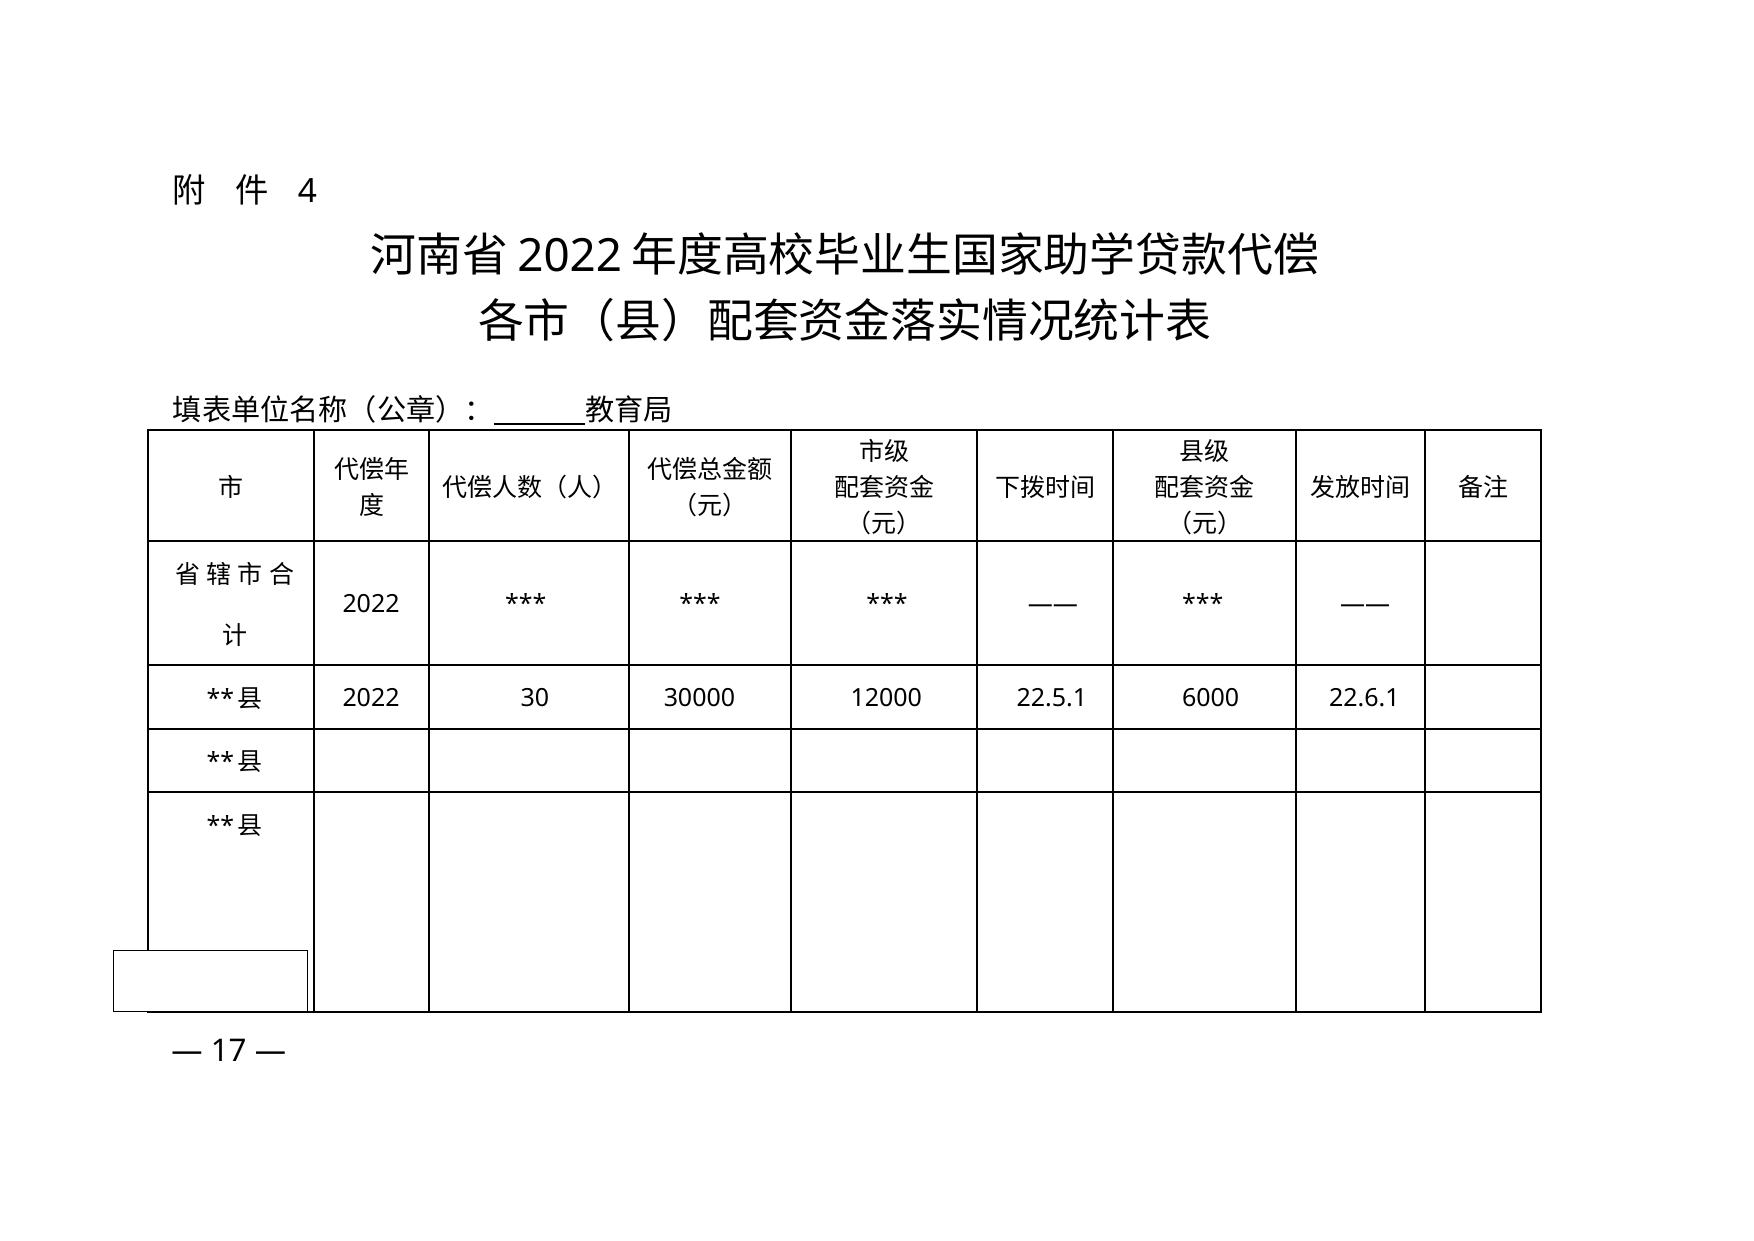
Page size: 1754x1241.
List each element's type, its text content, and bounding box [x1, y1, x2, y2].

table_cell [430, 730, 628, 791]
table_header 县级 配套资金（元） [1114, 431, 1295, 540]
table_cell **县 [149, 666, 313, 727]
table_cell [792, 730, 976, 791]
table_cell 2022 [315, 542, 428, 664]
table_cell *** [1114, 542, 1295, 664]
table_header 备注 [1426, 431, 1540, 540]
table_cell [1114, 730, 1295, 791]
table_cell 2022 [315, 666, 428, 727]
table_cell [430, 793, 628, 1011]
table_cell *** [430, 542, 628, 664]
text 附件4 [173, 157, 1516, 218]
table_cell [978, 730, 1112, 791]
table_header 发放时间 [1297, 431, 1424, 540]
table_cell 30 [430, 666, 628, 727]
table_header 市级 配套资金（元） [792, 431, 976, 540]
table_cell *** [792, 542, 976, 664]
table_cell [315, 793, 428, 1011]
table_header 代偿总金额（元） [630, 431, 790, 540]
text 河南省2022年度高校毕业生国家助学贷款代偿 [173, 218, 1516, 285]
table_cell 6000 [1114, 666, 1295, 727]
table_header 市 [149, 431, 313, 540]
table_cell [315, 730, 428, 791]
table_cell [630, 730, 790, 791]
table_cell [1426, 542, 1540, 664]
table_cell 22.5.1 [978, 666, 1112, 727]
table_cell *** [630, 542, 790, 664]
table_cell [978, 793, 1112, 1011]
text 填表单位名称（公章）： 教育局 [173, 387, 1516, 429]
table_cell [1426, 666, 1540, 727]
table_cell 22.6.1 [1297, 666, 1424, 727]
table_cell [792, 793, 976, 1011]
table_cell 12000 [792, 666, 976, 727]
table_cell [1426, 730, 1540, 791]
table_cell [1297, 730, 1424, 791]
table_cell **县 [149, 730, 313, 791]
table_cell —— [1297, 542, 1424, 664]
table_cell [630, 793, 790, 1011]
table_header 代偿年度 [315, 431, 428, 540]
table_header 下拨时间 [978, 431, 1112, 540]
table_cell **县 [149, 793, 313, 1011]
table_header 代偿人数（人） [430, 431, 628, 540]
table_cell [1114, 793, 1295, 1011]
text 各市（县）配套资金落实情况统计表 [173, 285, 1516, 351]
table_cell —— [978, 542, 1112, 664]
table_cell [1297, 793, 1424, 1011]
table_cell [1426, 793, 1540, 1011]
table_cell 30000 [630, 666, 790, 727]
table_cell 省辖市合计 [149, 542, 313, 664]
